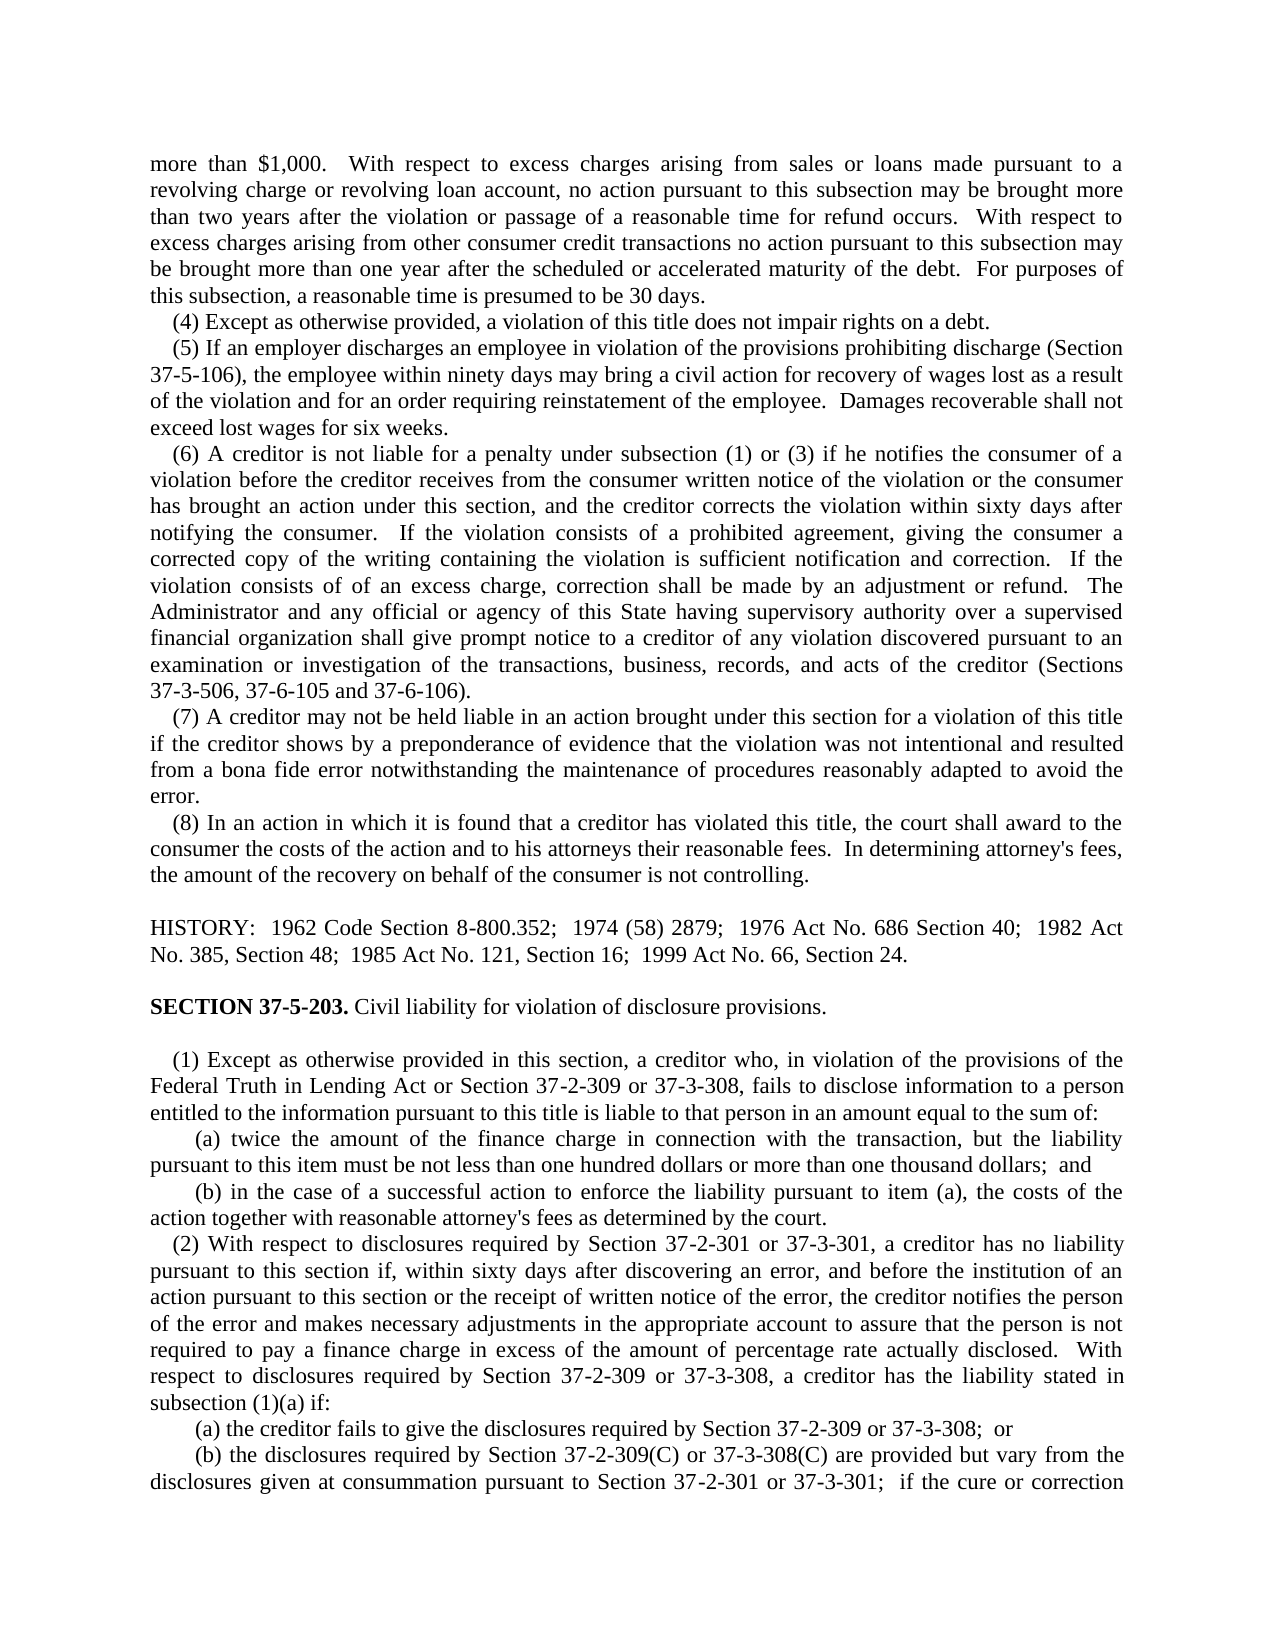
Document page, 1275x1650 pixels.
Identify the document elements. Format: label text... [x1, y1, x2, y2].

text (b) in the case of a successful action to enforce the liability pursuant to item (a), the costs of the action together with reasonable attorney's fees as determined by the court. [150, 1178, 1125, 1231]
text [150, 150, 1125, 308]
text (7) A creditor may not be held liable in an action brought under this section for a violation of this title if the creditor shows by a preponderance of evidence that the violation was not intentional and resulted from a bona fide error notwithstanding the maintenance of procedures reasonably adapted to avoid the error. [150, 703, 1125, 809]
text (4) Except as otherwise provided, a violation of this title does not impair rights on a debt. [150, 308, 1125, 334]
text (a) the creditor fails to give the disclosures required by Section 37-2-309 or 37-3-308; or [150, 1415, 1125, 1441]
text (1) Except as otherwise provided in this section, a creditor who, in violation of the provisions of the Federal Truth in Lending Act or Section 37-2-309 or 37-3-308, fails to disclose information to a person entitled to the information pursuant to this title is liable to that person in an amount equal to the sum of: [150, 1046, 1125, 1125]
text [150, 1441, 1125, 1494]
text (a) twice the amount of the finance charge in connection with the transaction, but the liability pursuant to this item must be not less than one hundred dollars or more than one thousand dollars; and [150, 1125, 1125, 1178]
text HISTORY: 1962 Code Section 8-800.352; 1974 (58) 2879; 1976 Act No. 686 Section 40; 1982 Act No. 385, Section 48; 1985 Act No. 121, Section 16; 1999 Act No. 66, Section 24. [150, 914, 1125, 967]
text (2) With respect to disclosures required by Section 37-2-301 or 37-3-301, a creditor has no liability pursuant to this section if, within sixty days after discovering an error, and before the institution of an action pursuant to this section or the receipt of written notice of the error, the creditor notifies the person of the error and makes necessary adjustments in the appropriate account to assure that the person is not required to pay a finance charge in excess of the amount of percentage rate actually disclosed. With respect to disclosures required by Section 37-2-309 or 37-3-308, a creditor has the liability stated in subsection (1)(a) if: [150, 1231, 1125, 1415]
text (5) If an employer discharges an employee in violation of the provisions prohibiting discharge (Section 37-5-106), the employee within ninety days may bring a civil action for recovery of wages lost as a result of the violation and for an order requiring reinstatement of the employee. Damages recoverable shall not exceed lost wages for six weeks. [150, 334, 1125, 440]
text (8) In an action in which it is found that a creditor has violated this title, the court shall award to the consumer the costs of the action and to his attorneys their reasonable fees. In determining attorney's fees, the amount of the recovery on behalf of the consumer is not controlling. [150, 809, 1125, 888]
text SECTION 37-5-203. Civil liability for violation of disclosure provisions. [150, 993, 1125, 1020]
text (6) A creditor is not liable for a penalty under subsection (1) or (3) if he notifies the consumer of a violation before the creditor receives from the consumer written notice of the violation or the consumer has brought an action under this section, and the creditor corrects the violation within sixty days after notifying the consumer. If the violation consists of a prohibited agreement, giving the consumer a corrected copy of the writing containing the violation is sufficient notification and correction. If the violation consists of of an excess charge, correction shall be made by an adjustment or refund. The Administrator and any official or agency of this State having supervisory authority over a supervised financial organization shall give prompt notice to a creditor of any violation discovered pursuant to an examination or investigation of the transactions, business, records, and acts of the creditor (Sections 37-3-506, 37-6-105 and 37-6-106). [150, 440, 1125, 703]
